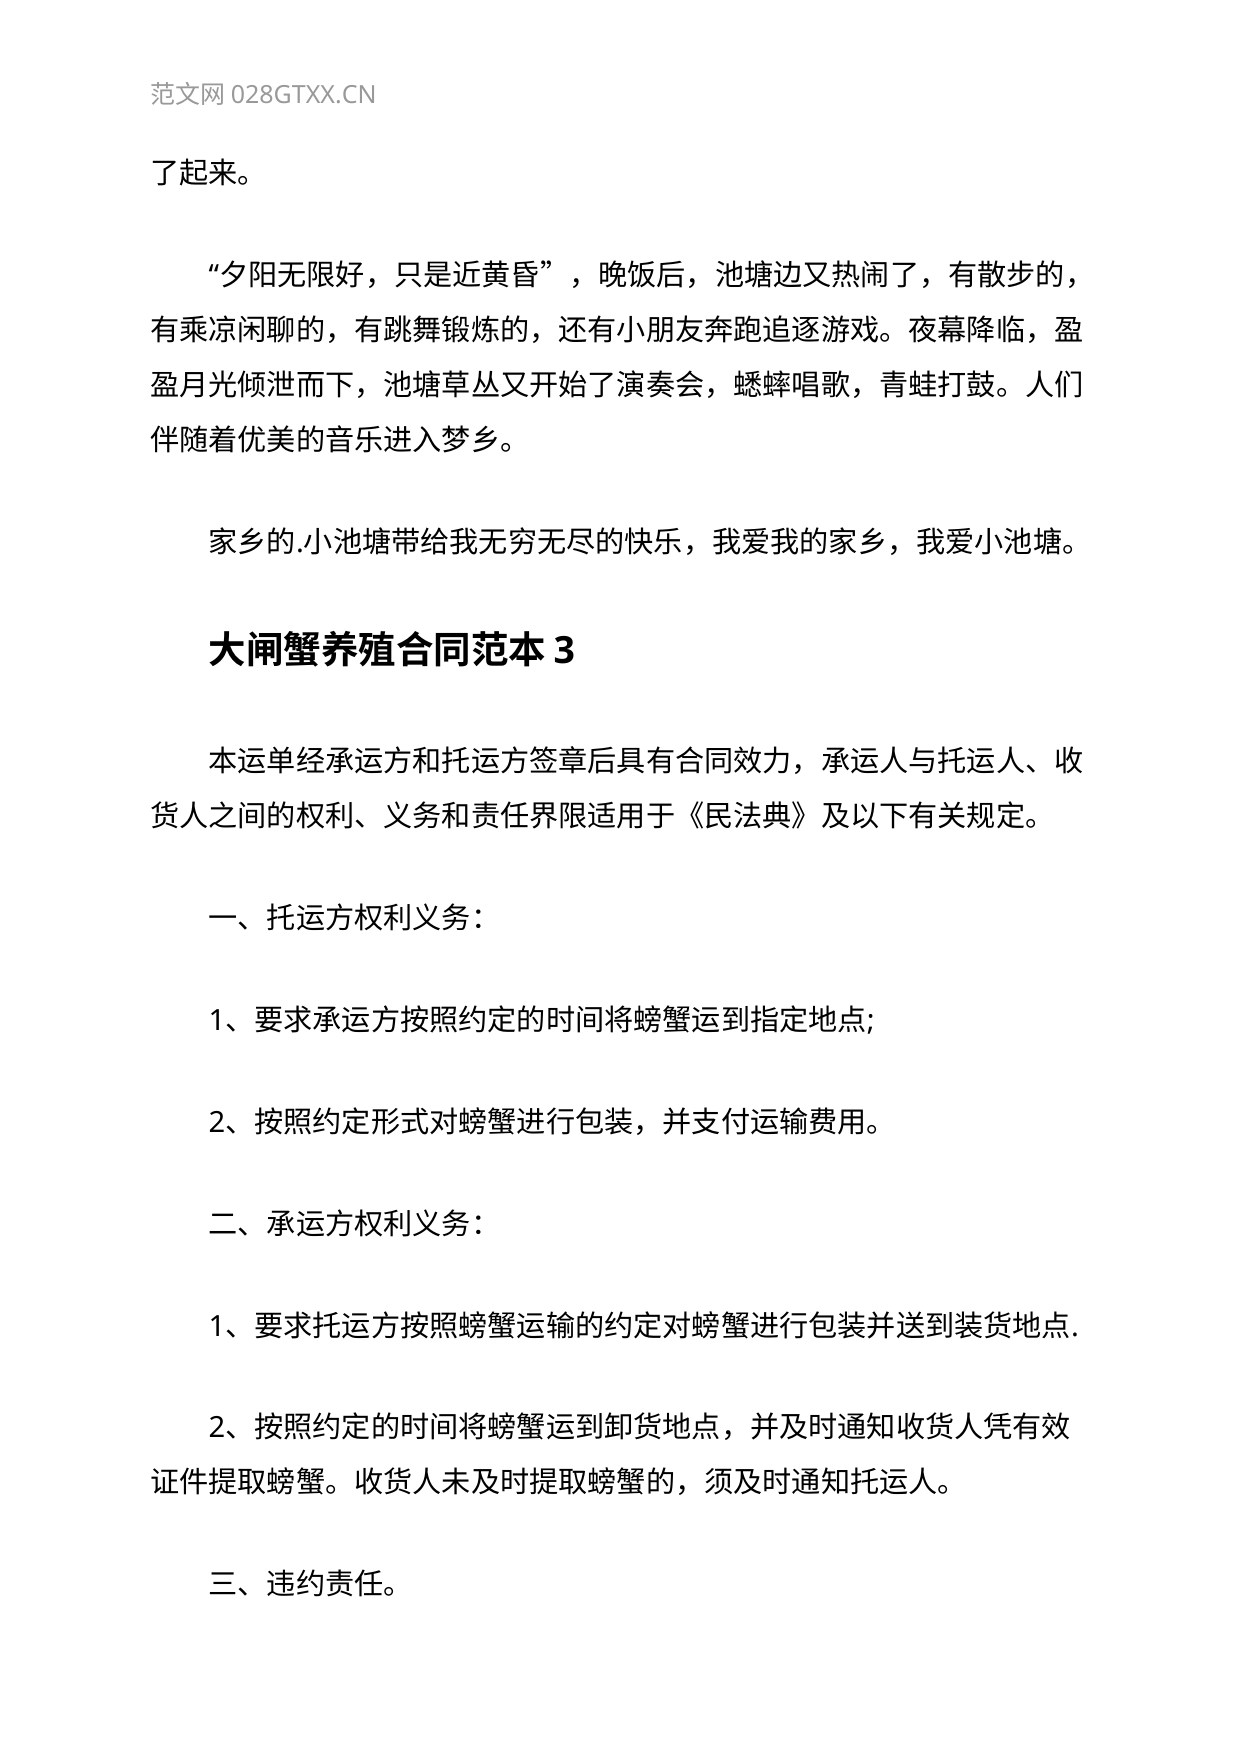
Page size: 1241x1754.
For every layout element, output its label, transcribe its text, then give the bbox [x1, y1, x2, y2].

text 一、托运方权利义务： [150, 894, 1090, 937]
text 本运单经承运方和托运方签章后具有合同效力，承运人与托运人、收货人之间的权利、义务和责任界限适用于《民法典》及以下有关规定。 [150, 738, 1090, 835]
text 1、要求承运方按照约定的时间将螃蟹运到指定地点; [150, 996, 1090, 1039]
text 2、按照约定形式对螃蟹进行包装，并支付运输费用。 [150, 1098, 1090, 1141]
text 大闸蟹养殖合同范本3 [150, 620, 1090, 675]
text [150, 150, 1090, 192]
text 三、违约责任。 [150, 1561, 1090, 1603]
text “夕阳无限好，只是近黄昏”，晚饭后，池塘边又热闹了，有散步的，有乘凉闲聊的，有跳舞锻炼的，还有小朋友奔跑追逐游戏。夜幕降临，盈盈月光倾泄而下，池塘草丛又开始了演奏会，蟋蟀唱歌，青蛙打鼓。人们伴随着优美的音乐进入梦乡。 [150, 252, 1090, 459]
text 1、要求托运方按照螃蟹运输的约定对螃蟹进行包装并送到装货地点. [150, 1302, 1090, 1344]
text 2、按照约定的时间将螃蟹运到卸货地点，并及时通知收货人凭有效证件提取螃蟹。收货人未及时提取螃蟹的，须及时通知托运人。 [150, 1404, 1090, 1501]
text 二、承运方权利义务： [150, 1200, 1090, 1243]
text 家乡的.小池塘带给我无穷无尽的快乐，我爱我的家乡，我爱小池塘。 [150, 518, 1090, 561]
